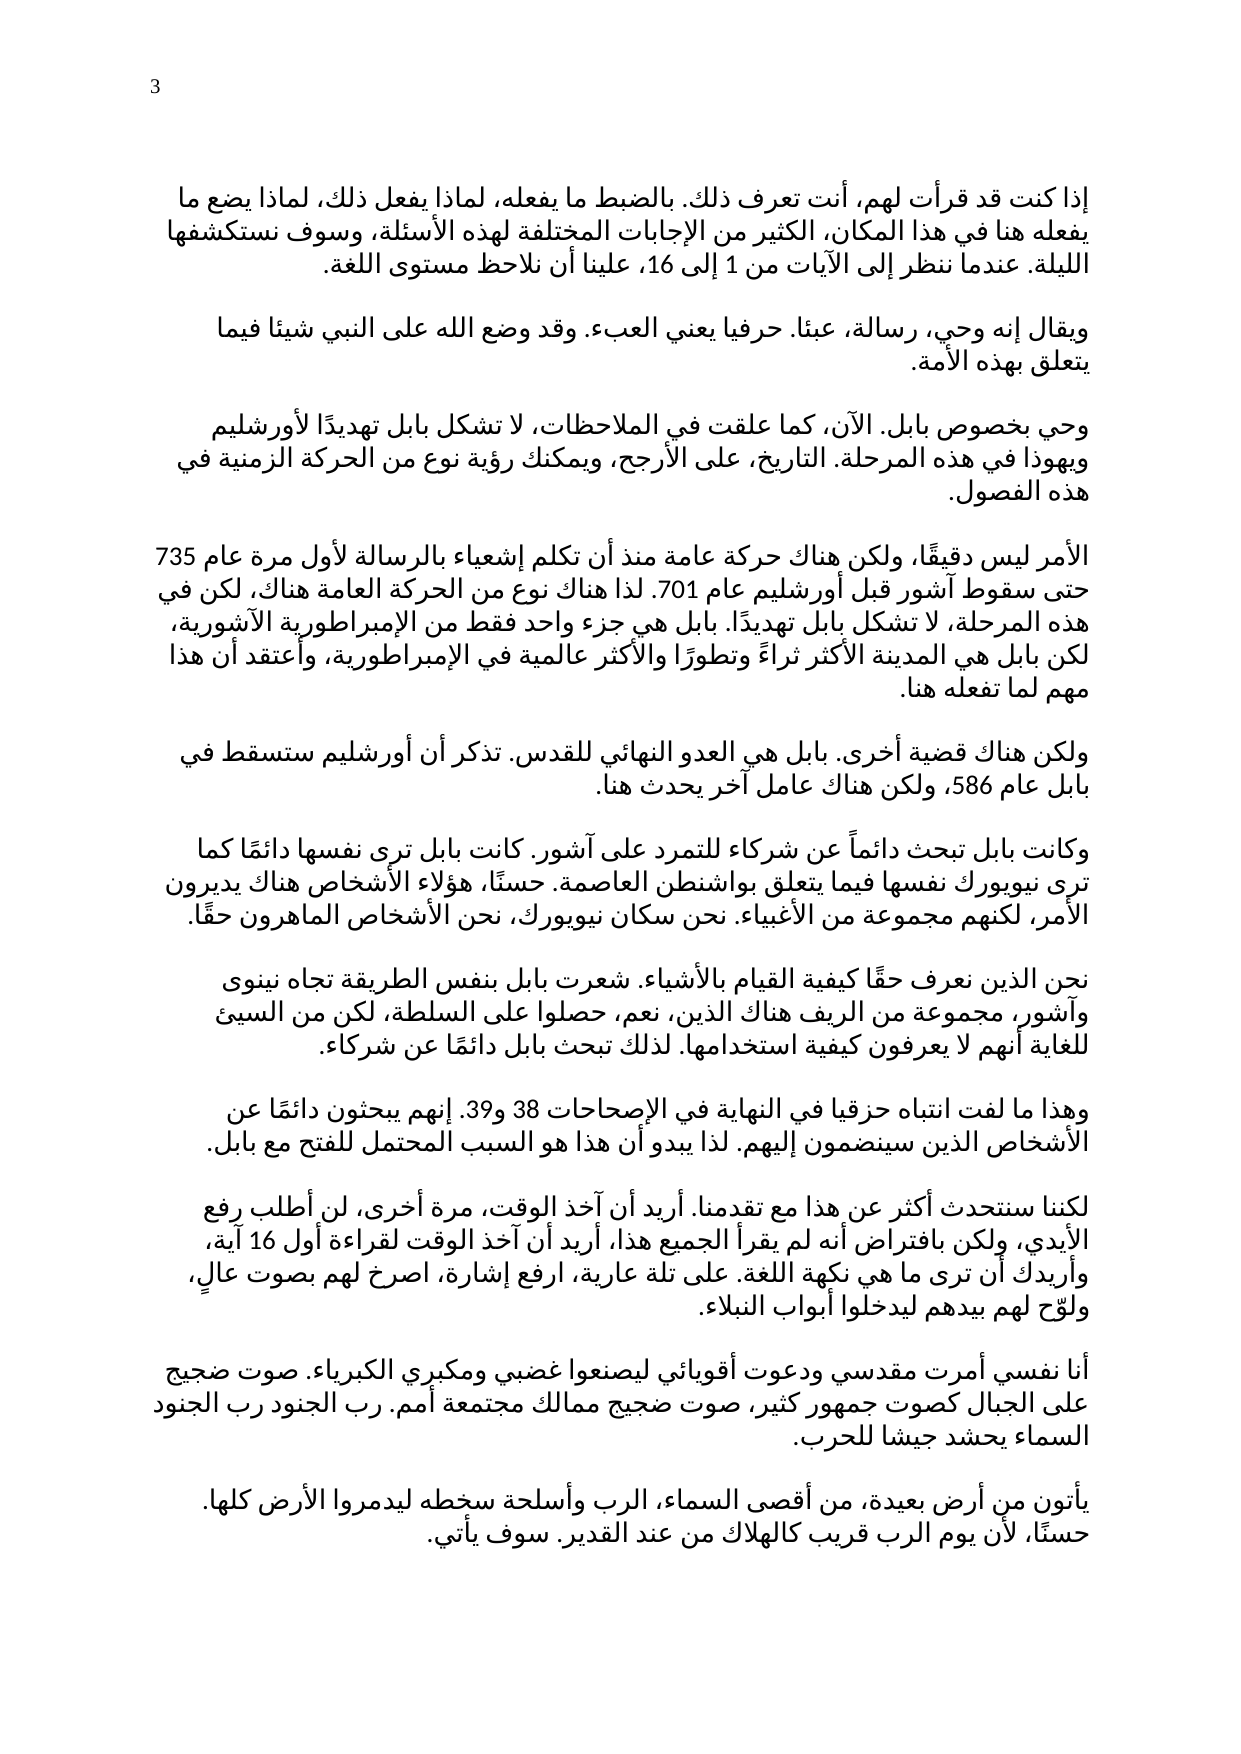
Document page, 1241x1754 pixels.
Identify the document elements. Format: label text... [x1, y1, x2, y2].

text إذا كنت قد قرأت لهم، أنت تعرف ذلك. بالضبط ما يفعله، لماذا يفعل ذلك، لماذا يضع ما يفعله هنا في هذا المكان، الكثير من الإجابات المختلفة لهذه الأسئلة، وسوف نستكشفها الليلة. عندما ننظر إلى الآيات من 1 إلى 16، علينا أن نلاحظ مستوى اللغة. [150, 181, 1090, 280]
text وهذا ما لفت انتباه حزقيا في النهاية في الإصحاحات 38 و39. إنهم يبحثون دائمًا عن الأشخاص الذين سينضمون إليهم. لذا يبدو أن هذا هو السبب المحتمل للفتح مع بابل. [150, 1093, 1090, 1159]
text لكننا سنتحدث أكثر عن هذا مع تقدمنا. أريد أن آخذ الوقت، مرة أخرى، لن أطلب رفع الأيدي، ولكن بافتراض أنه لم يقرأ الجميع هذا، أريد أن آخذ الوقت لقراءة أول 16 آية، وأريدك أن ترى ما هي نكهة اللغة. على تلة عارية، ارفع إشارة، اصرخ لهم بصوت عالٍ، ولوّح لهم بيدهم ليدخلوا أبواب النبلاء. [150, 1190, 1090, 1322]
text ويقال إنه وحي، رسالة، عبئا. حرفيا يعني العبء. وقد وضع الله على النبي شيئا فيما يتعلق بهذه الأمة. [150, 311, 1090, 377]
text يأتون من أرض بعيدة، من أقصى السماء، الرب وأسلحة سخطه ليدمروا الأرض كلها. حسنًا، لأن يوم الرب قريب كالهلاك من عند القدير. سوف يأتي. [150, 1483, 1090, 1549]
text الأمر ليس دقيقًا، ولكن هناك حركة عامة منذ أن تكلم إشعياء بالرسالة لأول مرة عام 735 حتى سقوط آشور قبل أورشليم عام 701. لذا هناك نوع من الحركة العامة هناك، لكن في هذه المرحلة، لا تشكل بابل تهديدًا. بابل هي جزء واحد فقط من الإمبراطورية الآشورية، لكن بابل هي المدينة الأكثر ثراءً وتطورًا والأكثر عالمية في الإمبراطورية، وأعتقد أن هذا مهم لما تفعله هنا. [150, 539, 1090, 704]
text وحي بخصوص بابل. الآن، كما علقت في الملاحظات، لا تشكل بابل تهديدًا لأورشليم ويهوذا في هذه المرحلة. التاريخ، على الأرجح، ويمكنك رؤية نوع من الحركة الزمنية في هذه الفصول. [150, 408, 1090, 508]
text ولكن هناك قضية أخرى. بابل هي العدو النهائي للقدس. تذكر أن أورشليم ستسقط في بابل عام 586، ولكن هناك عامل آخر يحدث هنا. [150, 735, 1090, 801]
text نحن الذين نعرف حقًا كيفية القيام بالأشياء. شعرت بابل بنفس الطريقة تجاه نينوى وآشور، مجموعة من الريف هناك الذين، نعم، حصلوا على السلطة، لكن من السيئ للغاية أنهم لا يعرفون كيفية استخدامها. لذلك تبحث بابل دائمًا عن شركاء. [150, 962, 1090, 1061]
text أنا نفسي أمرت مقدسي ودعوت أقويائي ليصنعوا غضبي ومكبري الكبرياء. صوت ضجيج على الجبال كصوت جمهور كثير، صوت ضجيج ممالك مجتمعة أمم. رب الجنود رب الجنود السماء يحشد جيشا للحرب. [150, 1353, 1090, 1452]
text وكانت بابل تبحث دائماً عن شركاء للتمرد على آشور. كانت بابل ترى نفسها دائمًا كما ترى نيويورك نفسها فيما يتعلق بواشنطن العاصمة. حسنًا، هؤلاء الأشخاص هناك يديرون الأمر، لكنهم مجموعة من الأغبياء. نحن سكان نيويورك، نحن الأشخاص الماهرون حقًا. [150, 832, 1090, 931]
